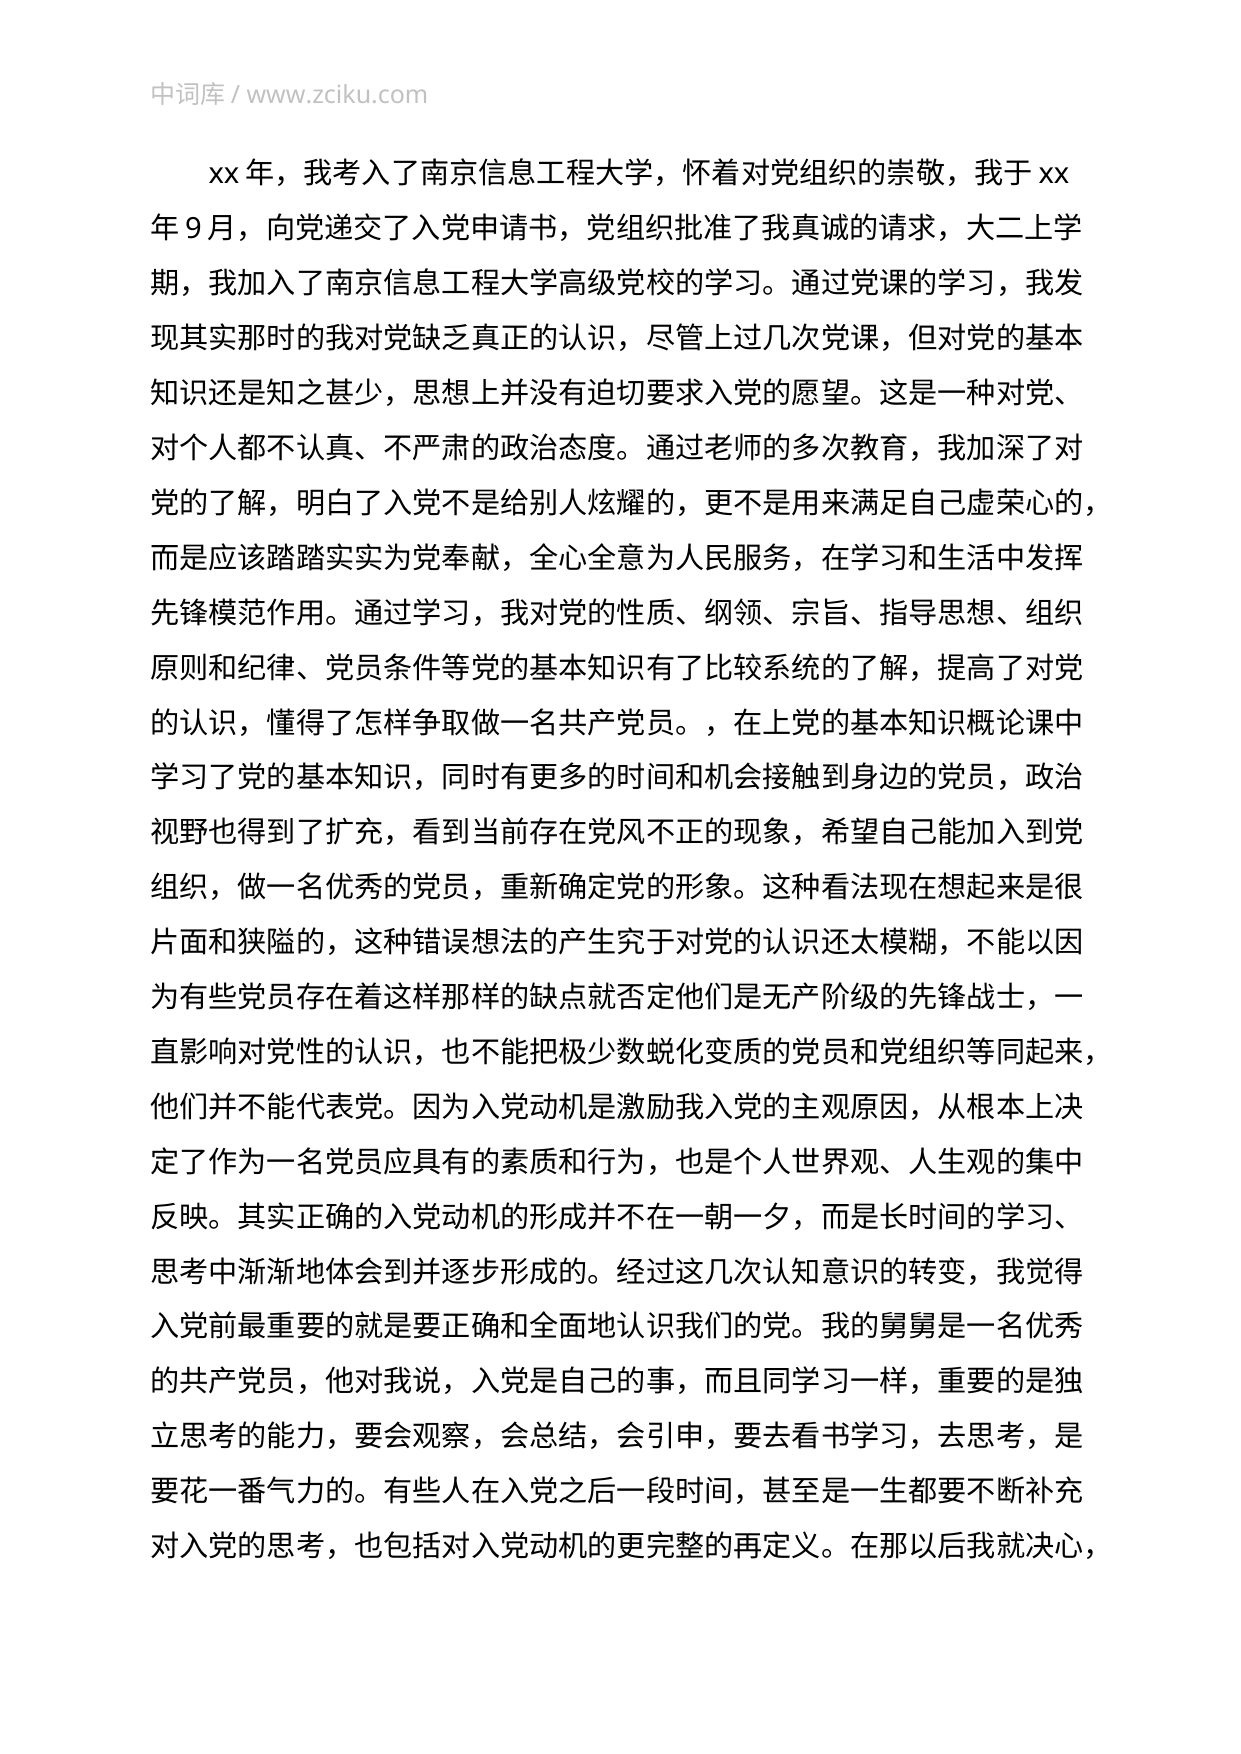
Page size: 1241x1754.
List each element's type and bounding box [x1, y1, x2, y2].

text [150, 150, 1090, 1565]
